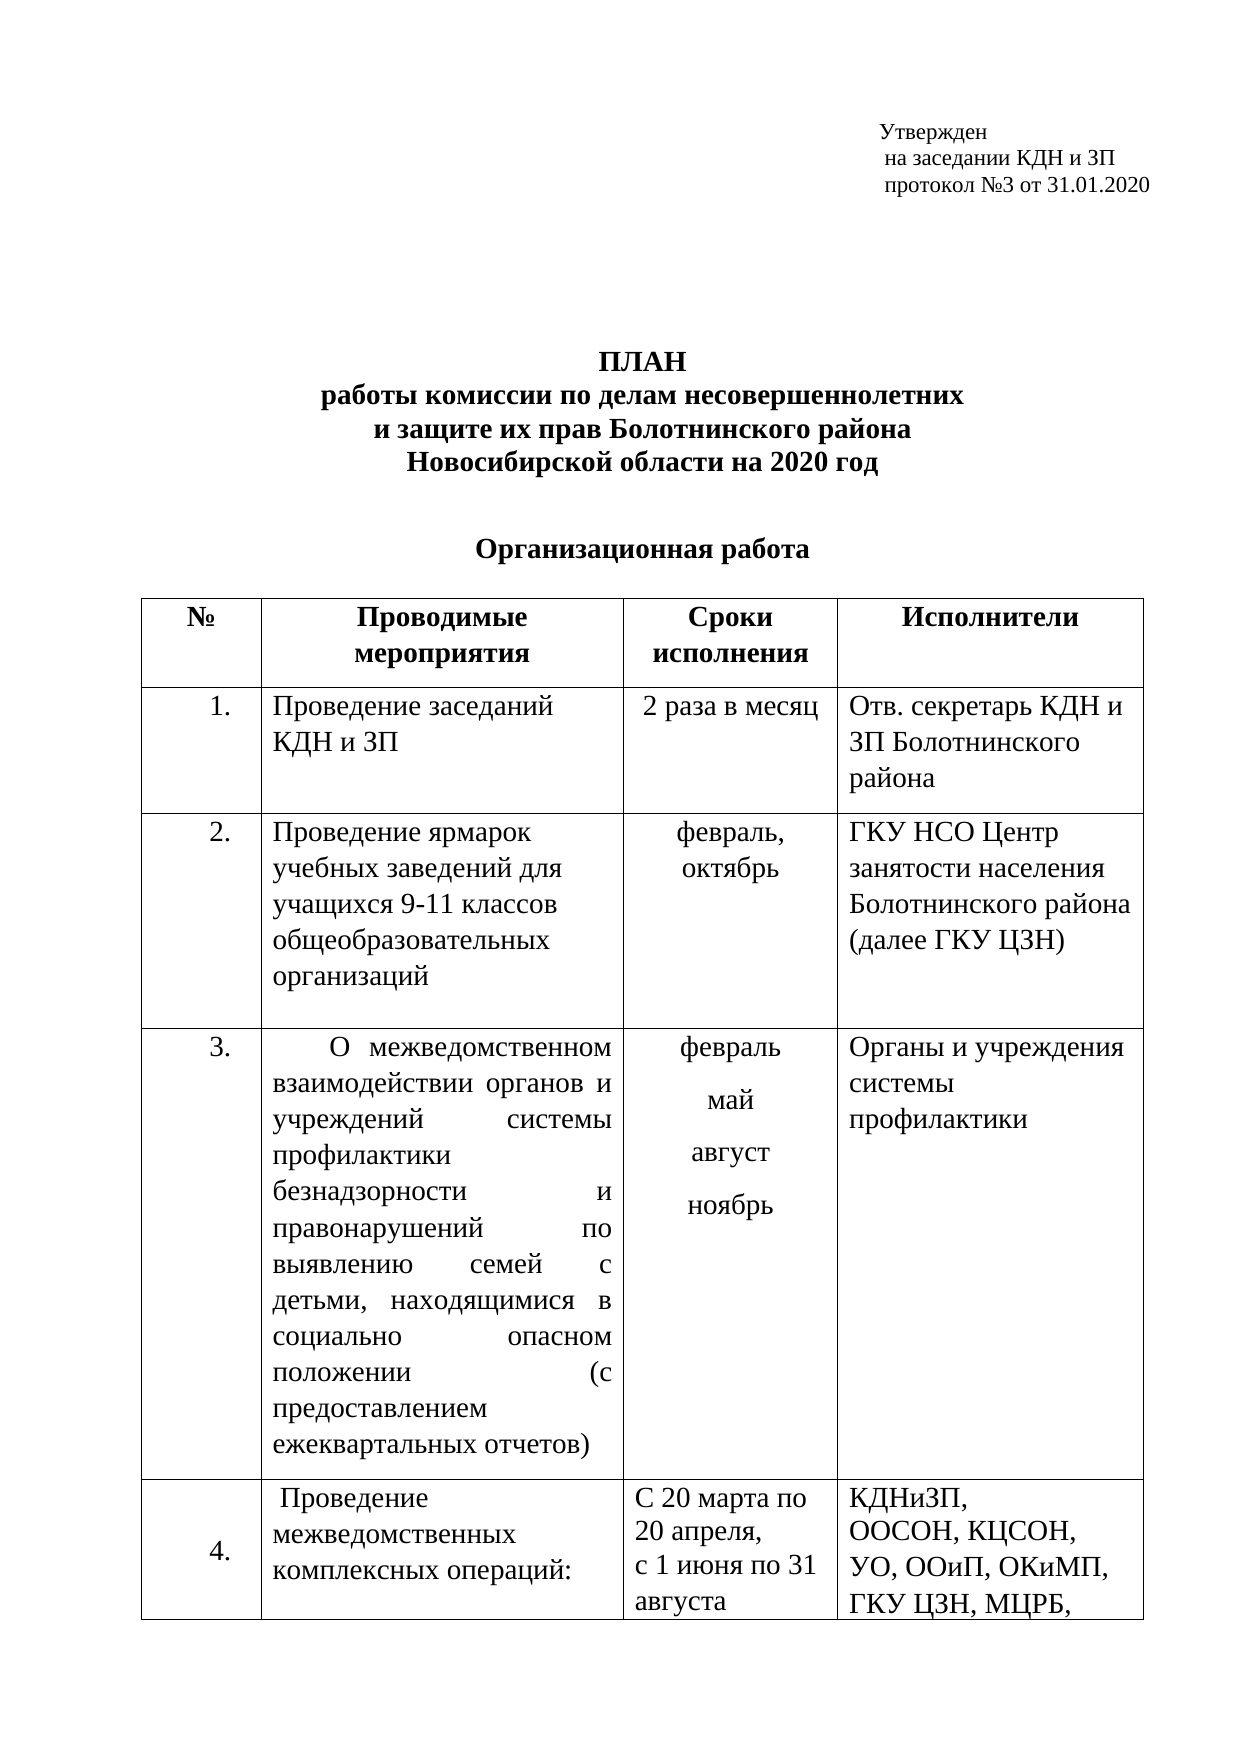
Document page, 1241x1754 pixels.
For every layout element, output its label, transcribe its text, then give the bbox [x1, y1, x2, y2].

table_cell 2. [142, 814, 261, 1028]
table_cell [262, 1480, 623, 1619]
table_cell ГКУ НСО Центр занятости населения Болотнинского района (далее ГКУ ЦЗН) [838, 814, 1143, 1028]
table_cell О межведомственном взаимодействии органов и учреждений системы профилактики безнадзорности и правонарушений по выявлению семей с детьми, находящимися в социально опасном положении (с предоставлением ежеквартальных отчетов) [262, 1029, 623, 1479]
table_cell Проведение ярмарок учебных заведений для учащихся 9-11 классов общеобразовательных организаций [262, 814, 623, 1028]
text Организационная работа [118, 531, 1167, 564]
table_cell 3. [142, 1029, 261, 1479]
table_cell 4. [142, 1480, 261, 1619]
table_cell 2 раза в месяц [624, 688, 837, 813]
table_header Исполнители [838, 599, 1143, 687]
text работы комиссии по делам несовершеннолетних [118, 377, 1167, 411]
table_header № [142, 599, 261, 687]
table_cell февраль май август ноябрь [624, 1029, 837, 1479]
table_header Проводимые мероприятия [262, 599, 623, 687]
text протокол №3 от 31.01.2020 [118, 171, 1167, 197]
table_cell Отв. секретарь КДН и ЗП Болотнинского района [838, 688, 1143, 813]
table_cell Органы и учреждения системы профилактики [838, 1029, 1143, 1479]
text и защите их прав Болотнинского района [118, 411, 1167, 444]
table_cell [624, 1480, 837, 1619]
text Новосибирской области на 2020 год [118, 444, 1167, 478]
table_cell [838, 1480, 1143, 1619]
text на заседании КДН и ЗП [118, 144, 1167, 171]
table_cell 1. [142, 688, 261, 813]
text ПЛАН [118, 344, 1167, 377]
table_cell Проведение заседаний КДН и ЗП [262, 688, 623, 813]
table_cell февраль, октябрь [624, 814, 837, 1028]
text Утвержден [118, 118, 1167, 144]
table_header Сроки исполнения [624, 599, 837, 687]
